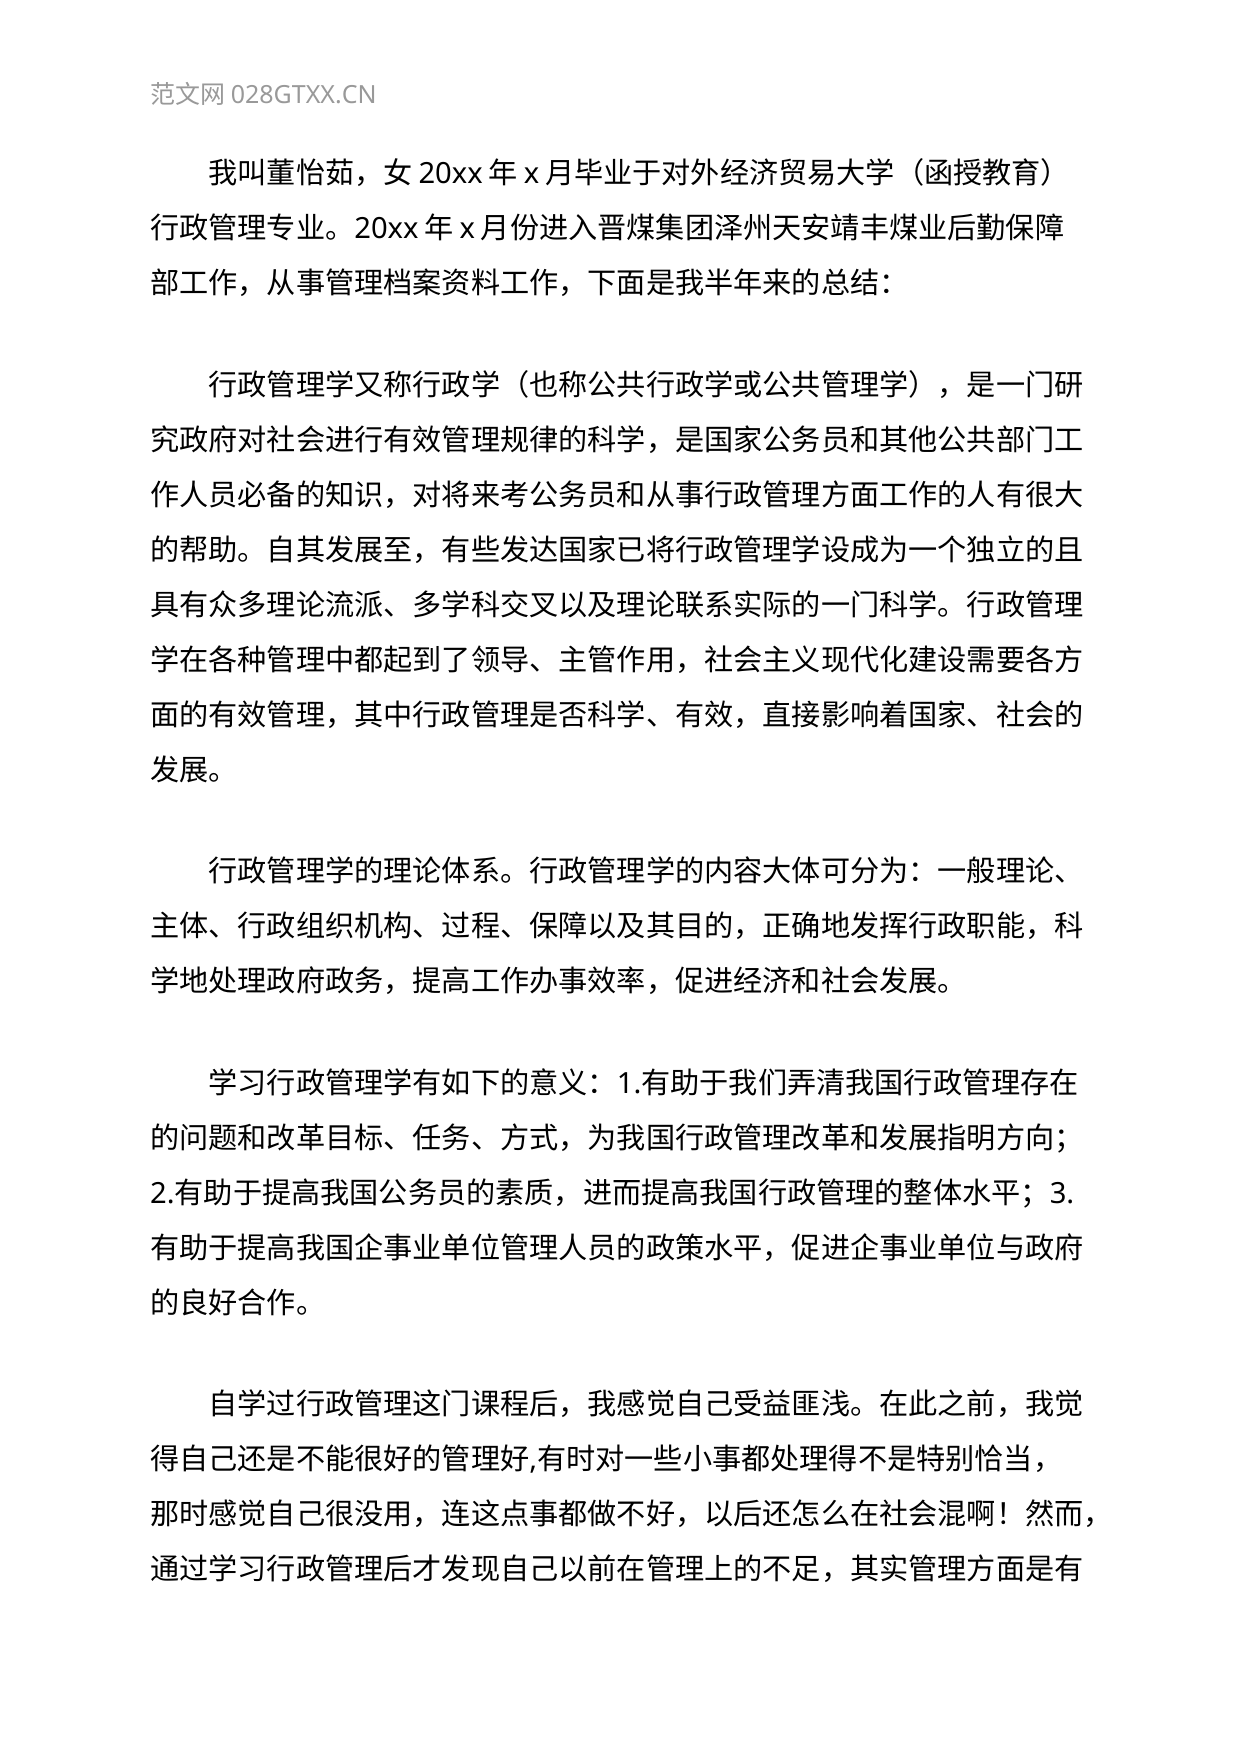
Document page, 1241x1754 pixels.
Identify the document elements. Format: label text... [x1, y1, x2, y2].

text 行政管理学又称行政学（也称公共行政学或公共管理学），是一门研究政府对社会进行有效管理规律的科学，是国家公务员和其他公共部门工作人员必备的知识，对将来考公务员和从事行政管理方面工作的人有很大的帮助。自其发展至，有些发达国家已将行政管理学设成为一个独立的且具有众多理论流派、多学科交叉以及理论联系实际的一门科学。行政管理学在各种管理中都起到了领导、主管作用，社会主义现代化建设需要各方面的有效管理，其中行政管理是否科学、有效，直接影响着国家、社会的发展。 [150, 362, 1090, 788]
text 我叫董怡茹，女20xx年x月毕业于对外经济贸易大学（函授教育）行政管理专业。20xx年x月份进入晋煤集团泽州天安靖丰煤业后勤保障部工作，从事管理档案资料工作，下面是我半年来的总结： [150, 150, 1090, 302]
text 行政管理学的理论体系。行政管理学的内容大体可分为：一般理论、主体、行政组织机构、过程、保障以及其目的，正确地发挥行政职能，科学地处理政府政务，提高工作办事效率，促进经济和社会发展。 [150, 848, 1090, 1000]
text 学习行政管理学有如下的意义：1.有助于我们弄清我国行政管理存在的问题和改革目标、任务、方式，为我国行政管理改革和发展指明方向；2.有助于提高我国公务员的素质，进而提高我国行政管理的整体水平；3.有助于提高我国企事业单位管理人员的政策水平，促进企事业单位与政府的良好合作。 [150, 1059, 1090, 1321]
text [150, 1381, 1090, 1588]
